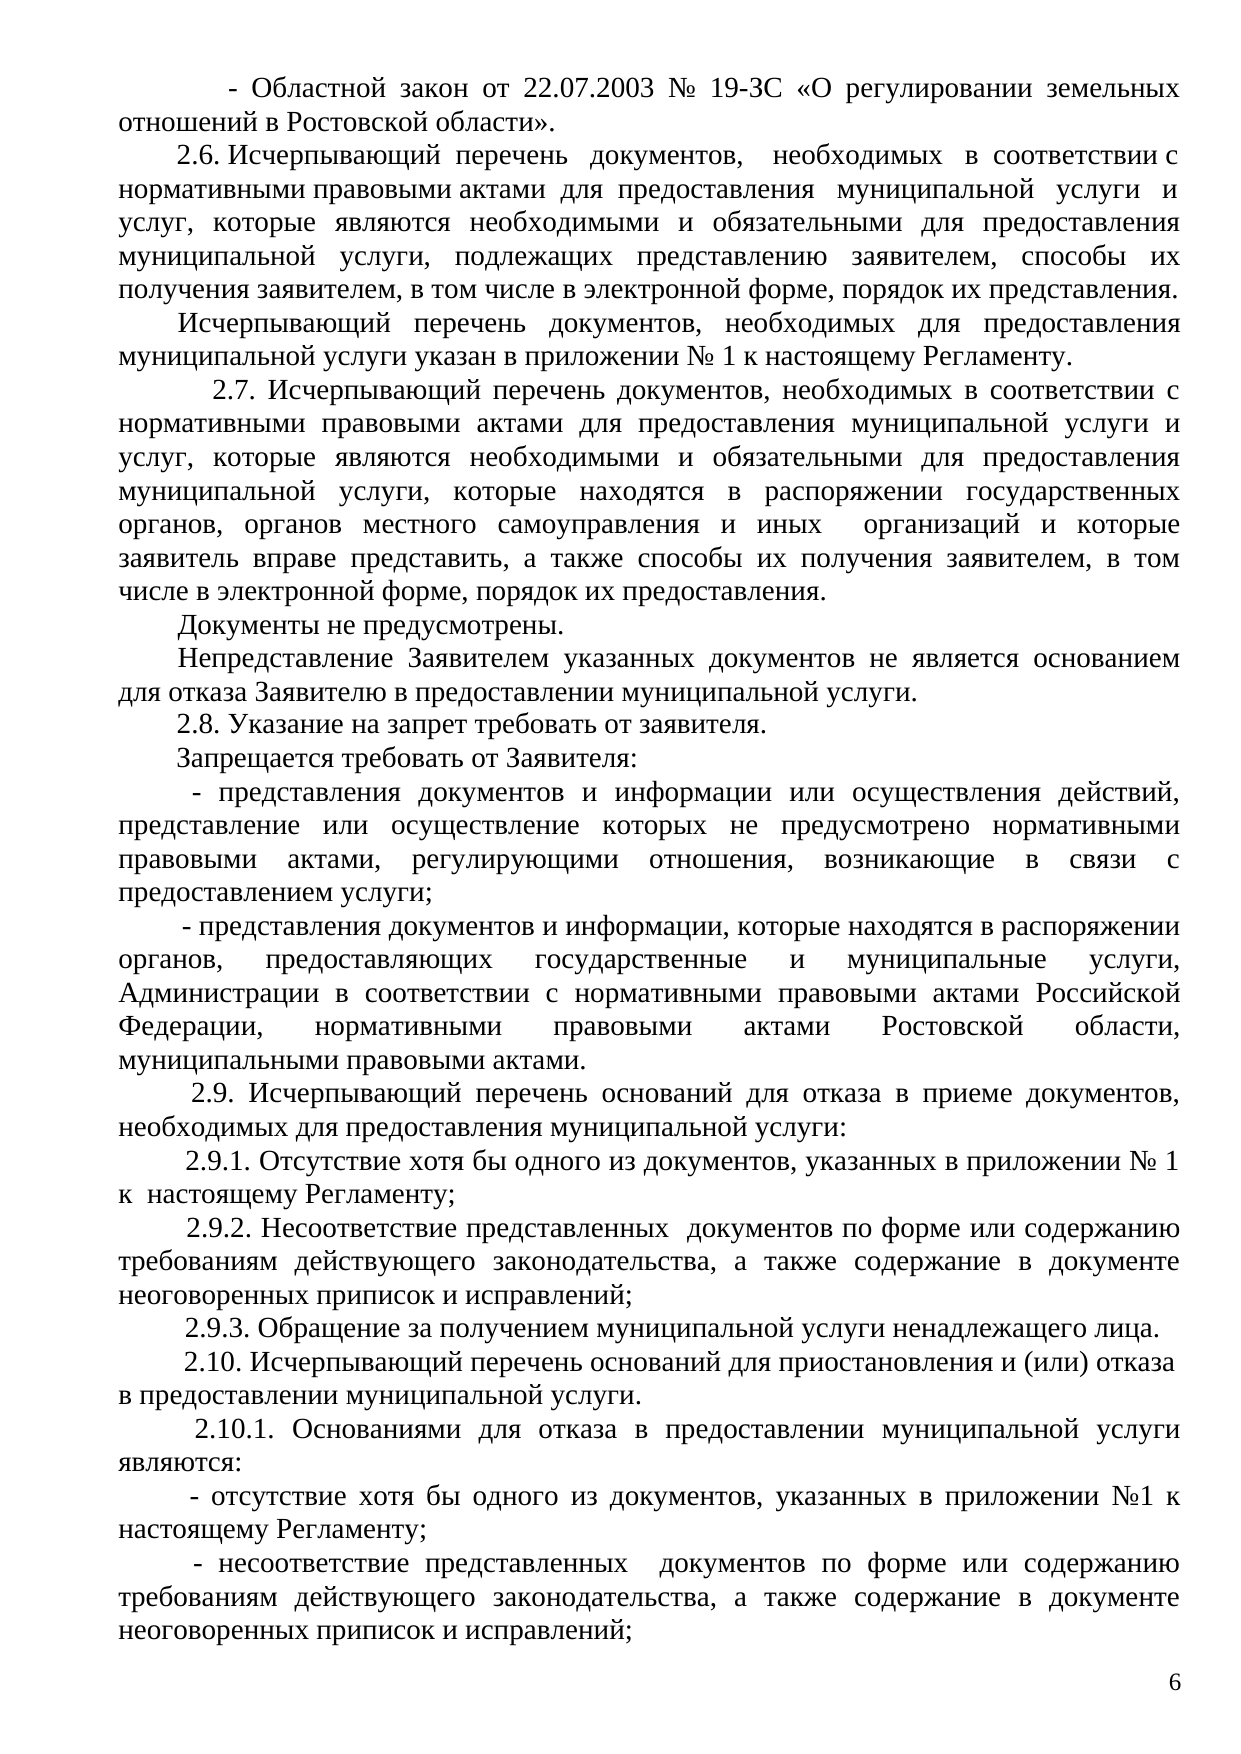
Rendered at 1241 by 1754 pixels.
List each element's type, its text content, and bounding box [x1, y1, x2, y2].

text 2.9. Исчерпывающий перечень оснований для отказа в приеме документов, необходимых для предоставления муниципальной услуги: [118, 1076, 1181, 1143]
text Непредставление Заявителем указанных документов не является основанием для отказа Заявителю в предоставлении муниципальной услуги. [118, 640, 1181, 707]
text - отсутствие хотя бы одного из документов, указанных в приложении №1 к настоящему Регламенту; [118, 1478, 1181, 1545]
text 2.8. Указание на запрет требовать от заявителя. [118, 707, 1181, 740]
text нормативными правовыми актами для предоставления муниципальной услуги и [118, 171, 1181, 204]
text Исчерпывающий перечень документов, необходимых для предоставления муниципальной услуги указан в приложении № 1 к настоящему Регламенту. [118, 305, 1181, 372]
text 2.9.3. Обращение за получением муниципальной услуги ненадлежащего лица. [118, 1310, 1181, 1344]
text 2.10. Исчерпывающий перечень оснований для приостановления и (или) отказа в предоставлении муниципальной услуги. [118, 1344, 1181, 1411]
text 2.9.1. Отсутствие хотя бы одного из документов, указанных в приложении № 1 к настоящему Регламенту; [118, 1143, 1181, 1210]
text Запрещается требовать от Заявителя: [118, 740, 1181, 774]
text 2.10.1. Основаниями для отказа в предоставлении муниципальной услуги являются: [118, 1411, 1181, 1478]
text Документы не предусмотрены. [118, 607, 1181, 640]
text - несоответствие представленных документов по форме или содержанию требованиям действующего законодательства, а также содержание в документе неоговоренных приписок и исправлений; [118, 1545, 1181, 1646]
text - представления документов и информации, которые находятся в распоряжении органов, предоставляющих государственные и муниципальные услуги, Администрации в соответствии с нормативными правовыми актами Российской Федерации, нормативными правовыми актами Ростовской области, муниципальными правовыми актами. [118, 908, 1181, 1076]
text - представления документов и информации или осуществления действий, представление или осуществление которых не предусмотрено нормативными правовыми актами, регулирующими отношения, возникающие в связи с предоставлением услуги; [118, 774, 1181, 908]
text 2.9.2. Несоответствие представленных документов по форме или содержанию требованиям действующего законодательства, а также содержание в документе неоговоренных приписок и исправлений; [118, 1210, 1181, 1310]
text услуг, которые являются необходимыми и обязательными для предоставления муниципальной услуги, подлежащих представлению заявителем, способы их получения заявителем, в том числе в электронной форме, порядок их представления. [118, 204, 1181, 305]
text 2.7. Исчерпывающий перечень документов, необходимых в соответствии с нормативными правовыми актами для предоставления муниципальной услуги и услуг, которые являются необходимыми и обязательными для предоставления муниципальной услуги, которые находятся в распоряжении государственных органов, органов местного самоуправления и иных организаций и которые заявитель вправе представить, а также способы их получения заявителем, в том числе в электронной форме, порядок их предоставления. [118, 372, 1181, 607]
text 2.6. Исчерпывающий перечень документов, необходимых в соответствии с [118, 137, 1181, 171]
text - Областной закон от 22.07.2003 № 19-ЗС «О регулировании земельных отношений в Ростовской области». [118, 70, 1181, 137]
